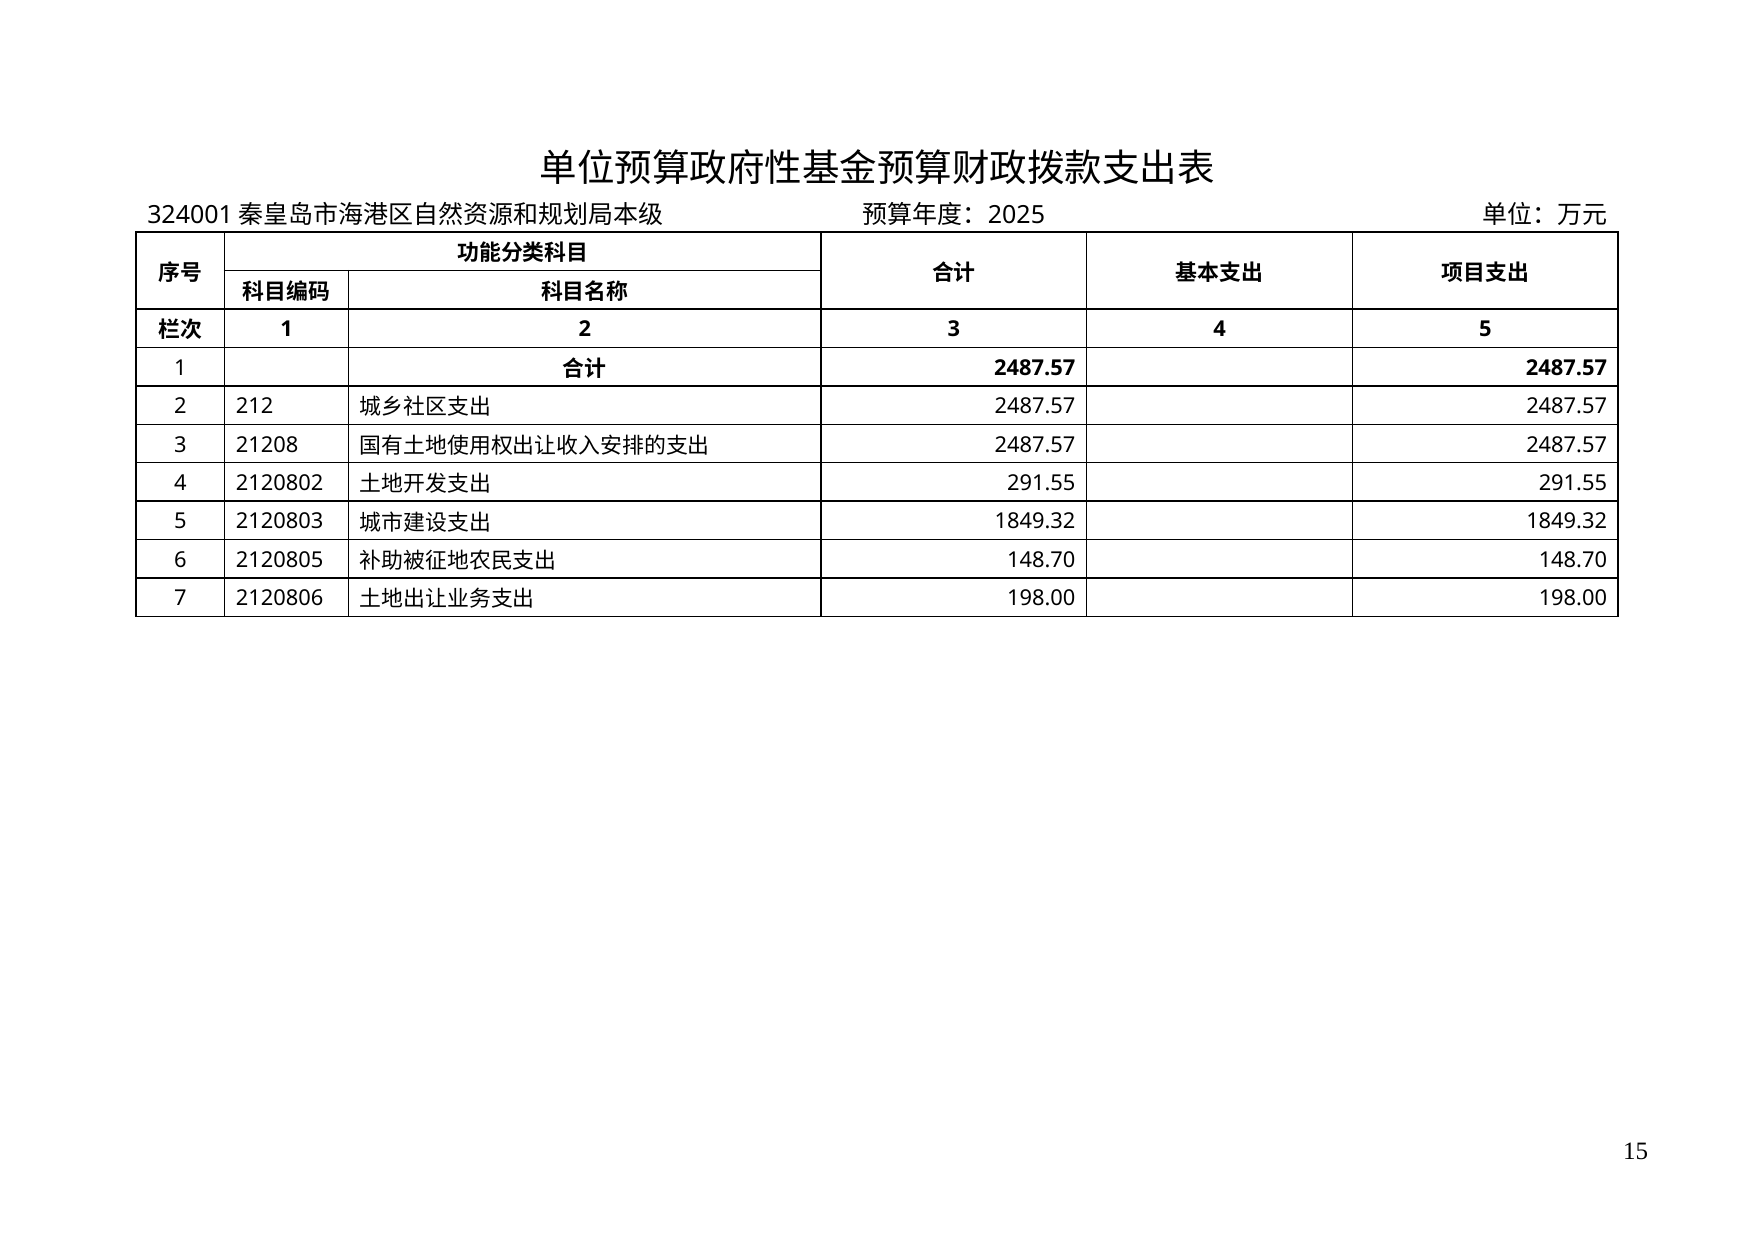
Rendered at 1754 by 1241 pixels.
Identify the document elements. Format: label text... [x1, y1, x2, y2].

table_cell 7 [137, 579, 224, 616]
table_cell 1849.32 [822, 502, 1086, 539]
table_cell 2120805 [225, 540, 348, 577]
table_cell 2487.57 [1353, 387, 1617, 423]
table_cell 2 [137, 387, 224, 423]
table_cell [1087, 348, 1352, 385]
table_cell 合计 [349, 348, 820, 385]
table_cell 城市建设支出 [349, 502, 820, 539]
table_cell 291.55 [822, 463, 1086, 500]
table_cell [1087, 579, 1352, 616]
table_cell 科目名称 [349, 271, 820, 308]
table_cell 土地出让业务支出 [349, 579, 820, 616]
table_cell 项目支出 [1353, 233, 1617, 308]
table_cell 1 [137, 348, 224, 385]
table_cell 2120803 [225, 502, 348, 539]
table_cell [1087, 540, 1352, 577]
table_cell 2120802 [225, 463, 348, 500]
table_header 单位：万元 [1087, 195, 1617, 231]
table_cell 2487.57 [1353, 348, 1617, 385]
table_cell 2487.57 [822, 387, 1086, 423]
table_cell 198.00 [1353, 579, 1617, 616]
table_cell 3 [822, 310, 1086, 347]
table_cell [1087, 387, 1352, 423]
table_cell 21208 [225, 425, 348, 462]
table_cell 5 [1353, 310, 1617, 347]
table_cell 序号 [137, 233, 224, 308]
table_cell 1 [225, 310, 348, 347]
table_cell 3 [137, 425, 224, 462]
table_cell 2120806 [225, 579, 348, 616]
table_cell 基本支出 [1087, 233, 1352, 308]
text 单位预算政府性基金预算财政拨款支出表 [106, 142, 1648, 193]
table_cell 4 [137, 463, 224, 500]
table_cell 2487.57 [822, 425, 1086, 462]
table_cell 198.00 [822, 579, 1086, 616]
table_cell 合计 [822, 233, 1086, 308]
table_cell 1849.32 [1353, 502, 1617, 539]
table_cell 补助被征地农民支出 [349, 540, 820, 577]
table_cell 土地开发支出 [349, 463, 820, 500]
table_cell [1087, 502, 1352, 539]
table_cell 2487.57 [1353, 425, 1617, 462]
table_cell [1087, 425, 1352, 462]
table_cell [1087, 463, 1352, 500]
table_header 324001秦皇岛市海港区自然资源和规划局本级 [137, 195, 820, 231]
table_header 预算年度：2025 [822, 195, 1086, 231]
table_cell 212 [225, 387, 348, 423]
table_cell 148.70 [1353, 540, 1617, 577]
table_cell 国有土地使用权出让收入安排的支出 [349, 425, 820, 462]
table_cell 功能分类科目 [225, 233, 820, 270]
table_cell 148.70 [822, 540, 1086, 577]
table_cell 城乡社区支出 [349, 387, 820, 423]
table_cell 4 [1087, 310, 1352, 347]
table_cell 291.55 [1353, 463, 1617, 500]
table_cell 5 [137, 502, 224, 539]
table_cell 栏次 [137, 310, 224, 347]
table_cell 科目编码 [225, 271, 348, 308]
table_cell 6 [137, 540, 224, 577]
table_cell [225, 348, 348, 385]
table_cell 2487.57 [822, 348, 1086, 385]
table_cell 2 [349, 310, 820, 347]
